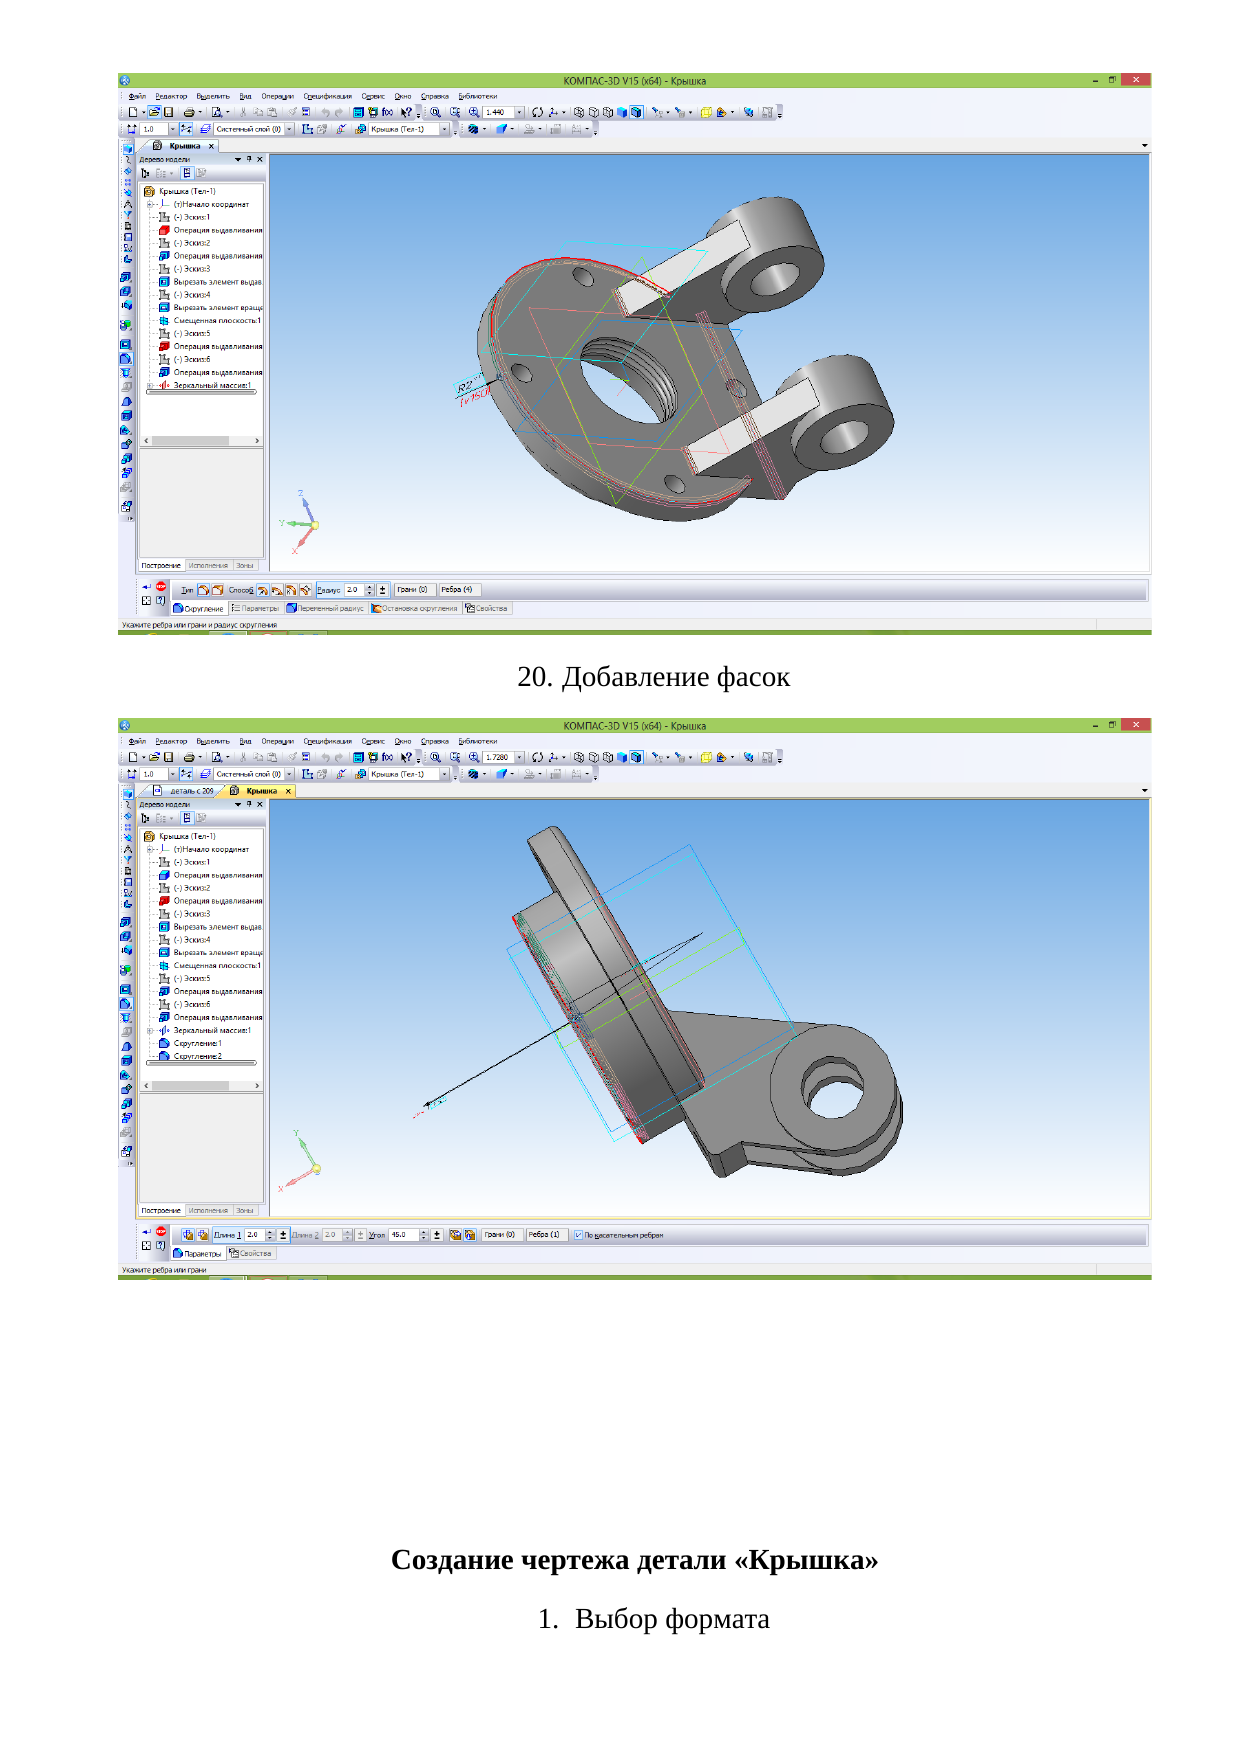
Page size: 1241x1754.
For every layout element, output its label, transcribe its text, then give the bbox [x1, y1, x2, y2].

picture [118, 73, 1152, 635]
list Добавление фасок [156, 659, 1152, 693]
picture [118, 718, 1152, 1280]
text Создание чертежа детали «Крышка» [118, 1542, 1152, 1576]
list Выбор формата [156, 1601, 1152, 1635]
